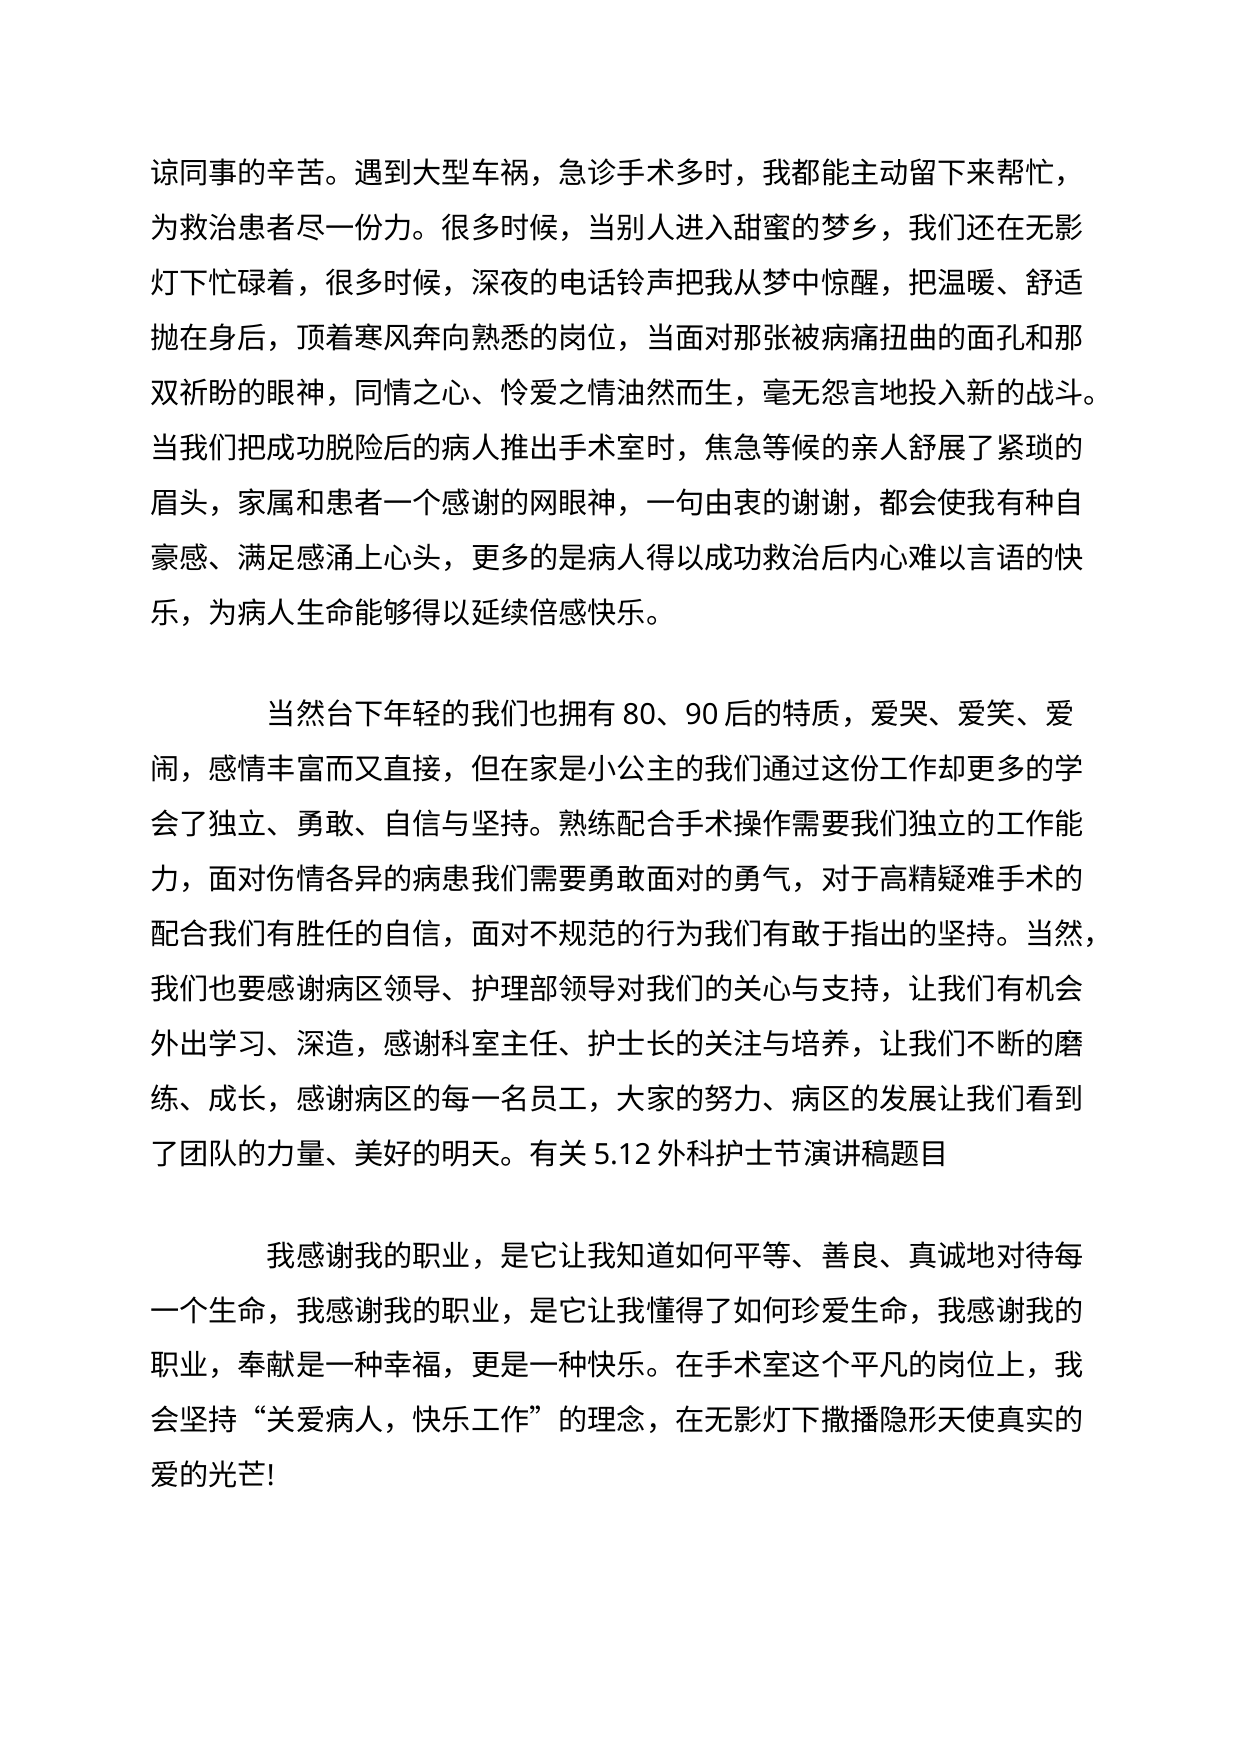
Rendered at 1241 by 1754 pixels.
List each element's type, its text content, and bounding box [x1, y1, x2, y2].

text 当然台下年轻的我们也拥有80、90后的特质，爱哭、爱笑、爱闹，感情丰富而又直接，但在家是小公主的我们通过这份工作却更多的学会了独立、勇敢、自信与坚持。熟练配合手术操作需要我们独立的工作能力，面对伤情各异的病患我们需要勇敢面对的勇气，对于高精疑难手术的配合我们有胜任的自信，面对不规范的行为我们有敢于指出的坚持。当然，我们也要感谢病区领导、护理部领导对我们的关心与支持，让我们有机会外出学习、深造，感谢科室主任、护士长的关注与培养，让我们不断的磨练、成长，感谢病区的每一名员工，大家的努力、病区的发展让我们看到了团队的力量、美好的明天。有关5.12外科护士节演讲稿题目 [150, 691, 1090, 1173]
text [150, 150, 1090, 631]
text 我感谢我的职业，是它让我知道如何平等、善良、真诚地对待每一个生命，我感谢我的职业，是它让我懂得了如何珍爱生命，我感谢我的职业，奉献是一种幸福，更是一种快乐。在手术室这个平凡的岗位上，我会坚持“关爱病人，快乐工作”的理念，在无影灯下撒播隐形天使真实的爱的光芒! [150, 1232, 1090, 1494]
